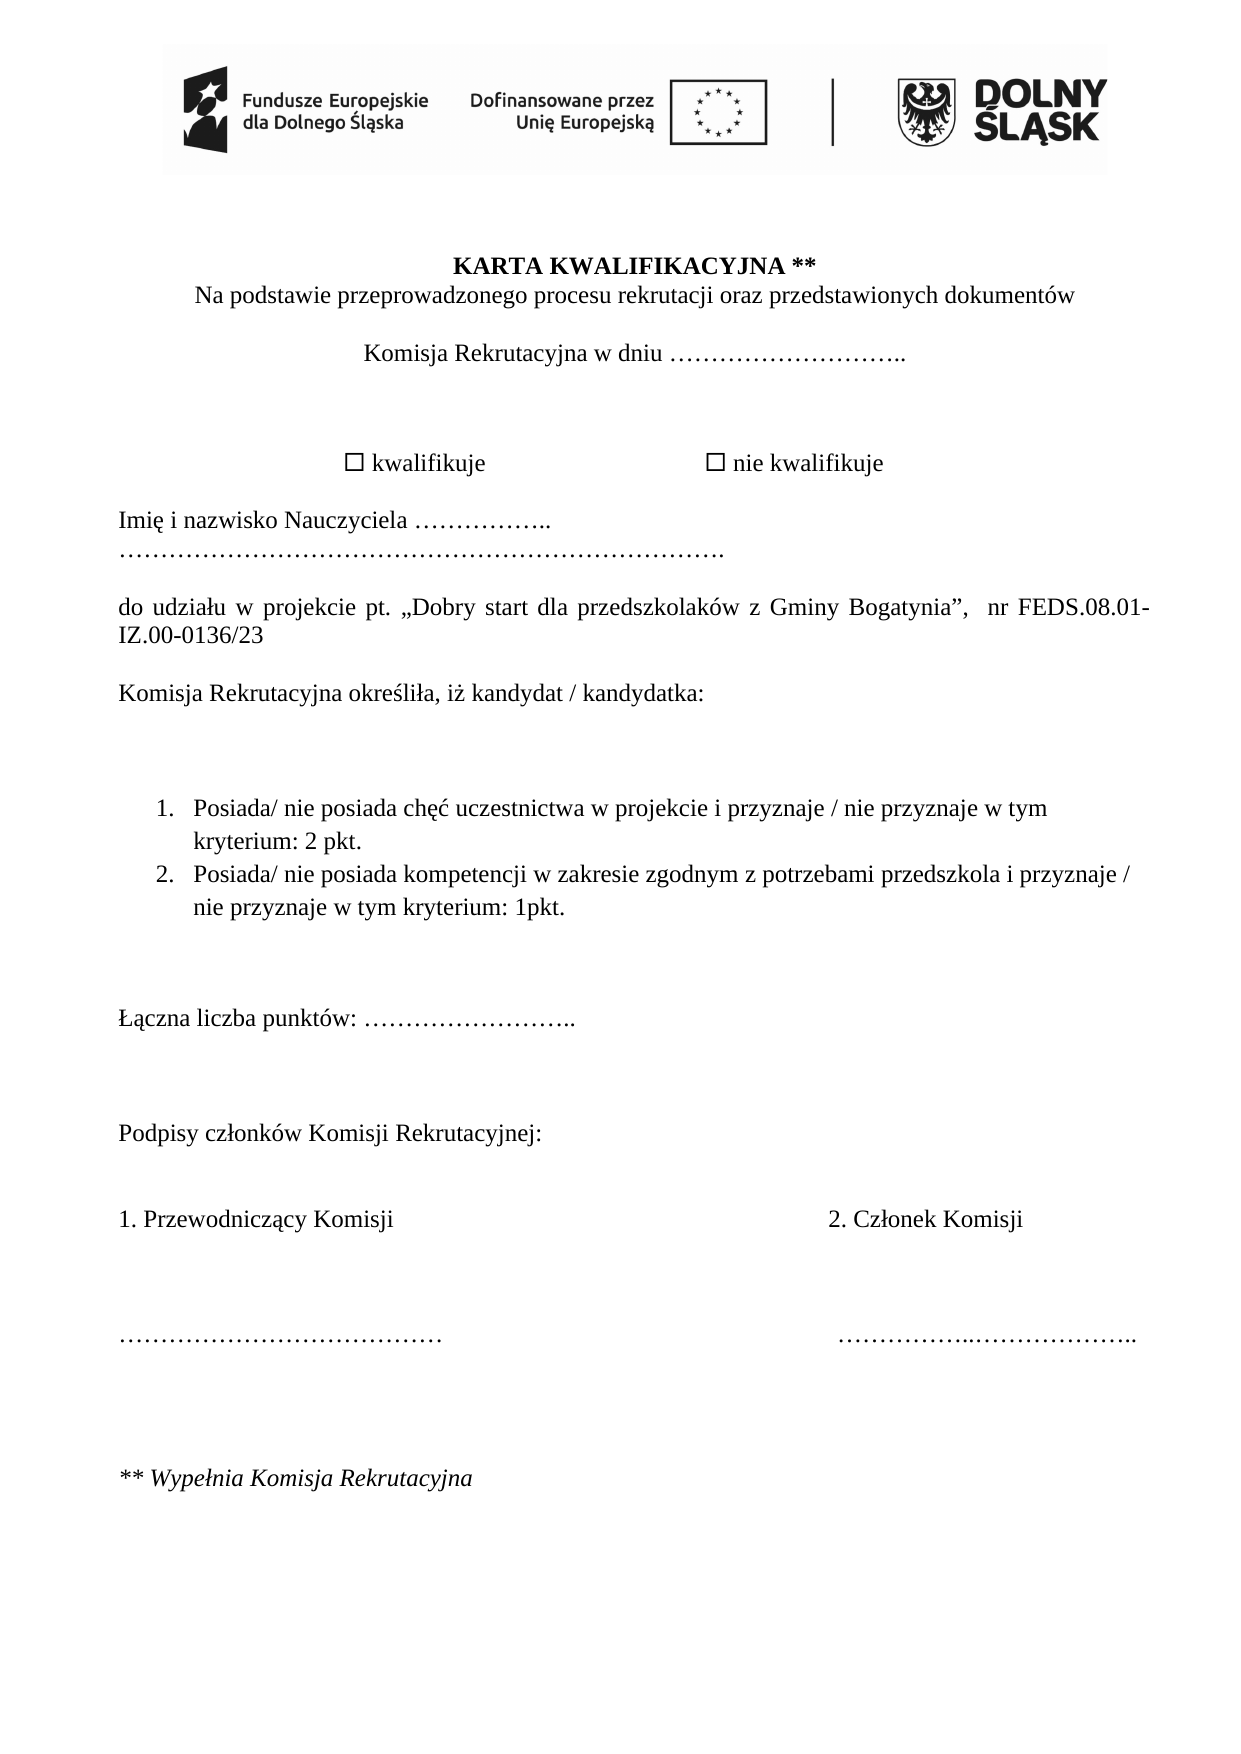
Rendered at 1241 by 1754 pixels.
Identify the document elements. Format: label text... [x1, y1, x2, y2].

text Łączna liczba punktów: …………………….. [118, 1003, 1152, 1032]
text Na podstawie przeprowadzonego procesu rekrutacji oraz przedstawionych dokumentów [118, 280, 1152, 309]
text Imię i nazwisko Nauczyciela ……………..………………………………………………………………. [118, 505, 1152, 563]
list Posiada/ nie posiada chęć uczestnictwa w projekcie i przyznaje / nie przyznaje w tym kryterium: 2 pkt. [156, 793, 1137, 855]
text 1. Przewodniczący Komisji 2. Członek Komisji [118, 1204, 1152, 1233]
text Komisja Rekrutacyjna określiła, iż kandydat / kandydatka: [118, 678, 1152, 707]
text ………………………………… ……………..……………….. [118, 1319, 1152, 1348]
text kwalifikuje nie kwalifikuje [118, 448, 1152, 477]
text Komisja Rekrutacyjna w dniu ……………………….. [118, 338, 1152, 366]
text ** Wypełnia Komisja Rekrutacyjna [118, 1463, 1152, 1492]
text Podpisy członków Komisji Rekrutacyjnej: [118, 1118, 1152, 1147]
list Posiada/ nie posiada kompetencji w zakresie zgodnym z potrzebami przedszkola i przyznaje / nie przyznaje w tym kryterium: 1pkt. [156, 859, 1152, 921]
picture [162, 44, 1108, 175]
text do udziału w projekcie pt. „Dobry start dla przedszkolaków z Gminy Bogatynia”, nr FEDS.08.01-IZ.00-0136/23 [118, 592, 1152, 649]
text KARTA KWALIFIKACYJNA ** [118, 251, 1152, 280]
